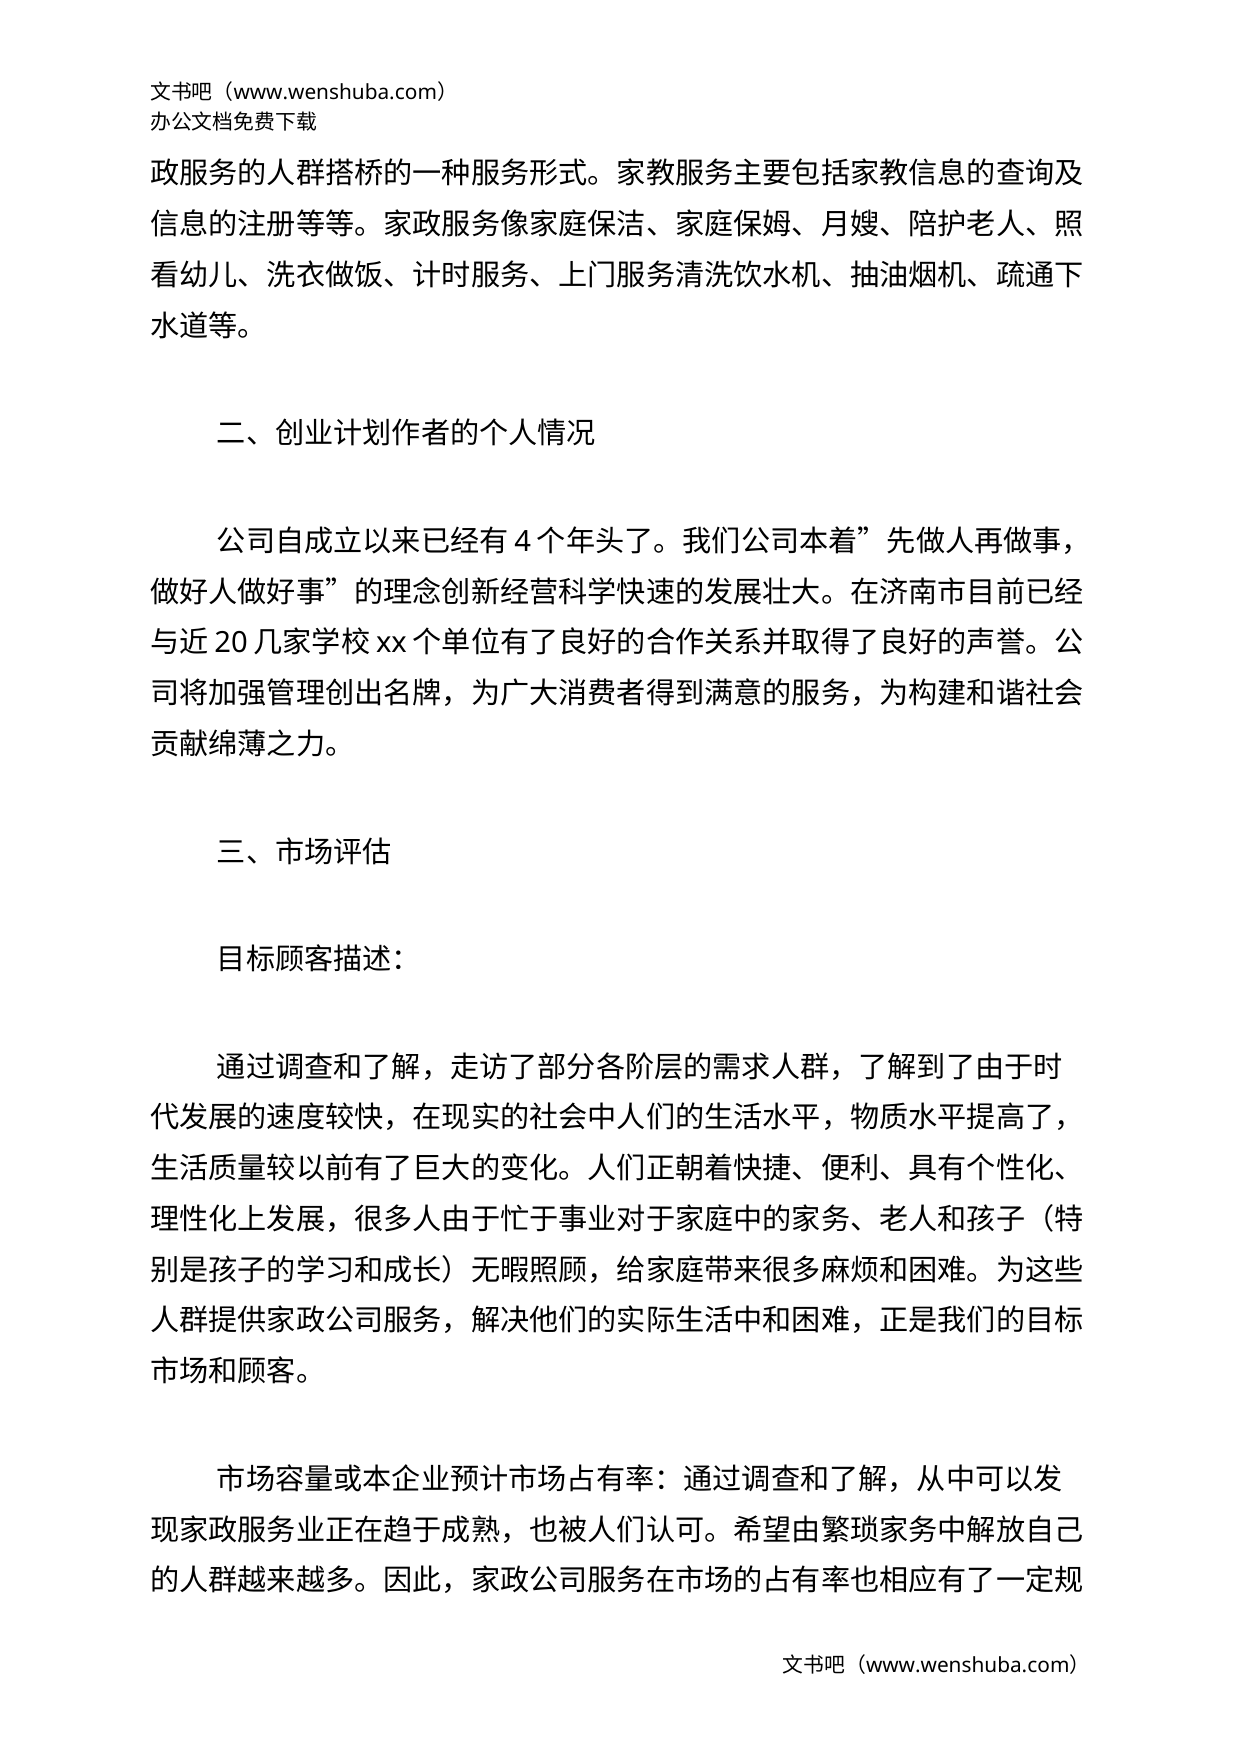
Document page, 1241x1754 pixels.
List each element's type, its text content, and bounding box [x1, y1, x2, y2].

text 目标顾客描述： [150, 936, 1090, 978]
text 二、创业计划作者的个人情况 [150, 410, 1090, 452]
text 公司自成立以来已经有4个年头了。我们公司本着”先做人再做事，做好人做好事”的理念创新经营科学快速的发展壮大。在济南市目前已经与近20几家学校xx个单位有了良好的合作关系并取得了良好的声誉。公司将加强管理创出名牌，为广大消费者得到满意的服务，为构建和谐社会贡献绵薄之力。 [150, 517, 1090, 763]
text 通过调查和了解，走访了部分各阶层的需求人群，了解到了由于时代发展的速度较快，在现实的社会中人们的生活水平，物质水平提高了，生活质量较以前有了巨大的变化。人们正朝着快捷、便利、具有个性化、理性化上发展，很多人由于忙于事业对于家庭中的家务、老人和孩子（特别是孩子的学习和成长）无暇照顾，给家庭带来很多麻烦和困难。为这些人群提供家政公司服务，解决他们的实际生活中和困难，正是我们的目标市场和顾客。 [150, 1043, 1090, 1390]
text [150, 150, 1090, 344]
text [150, 1455, 1090, 1599]
text 三、市场评估 [150, 828, 1090, 870]
